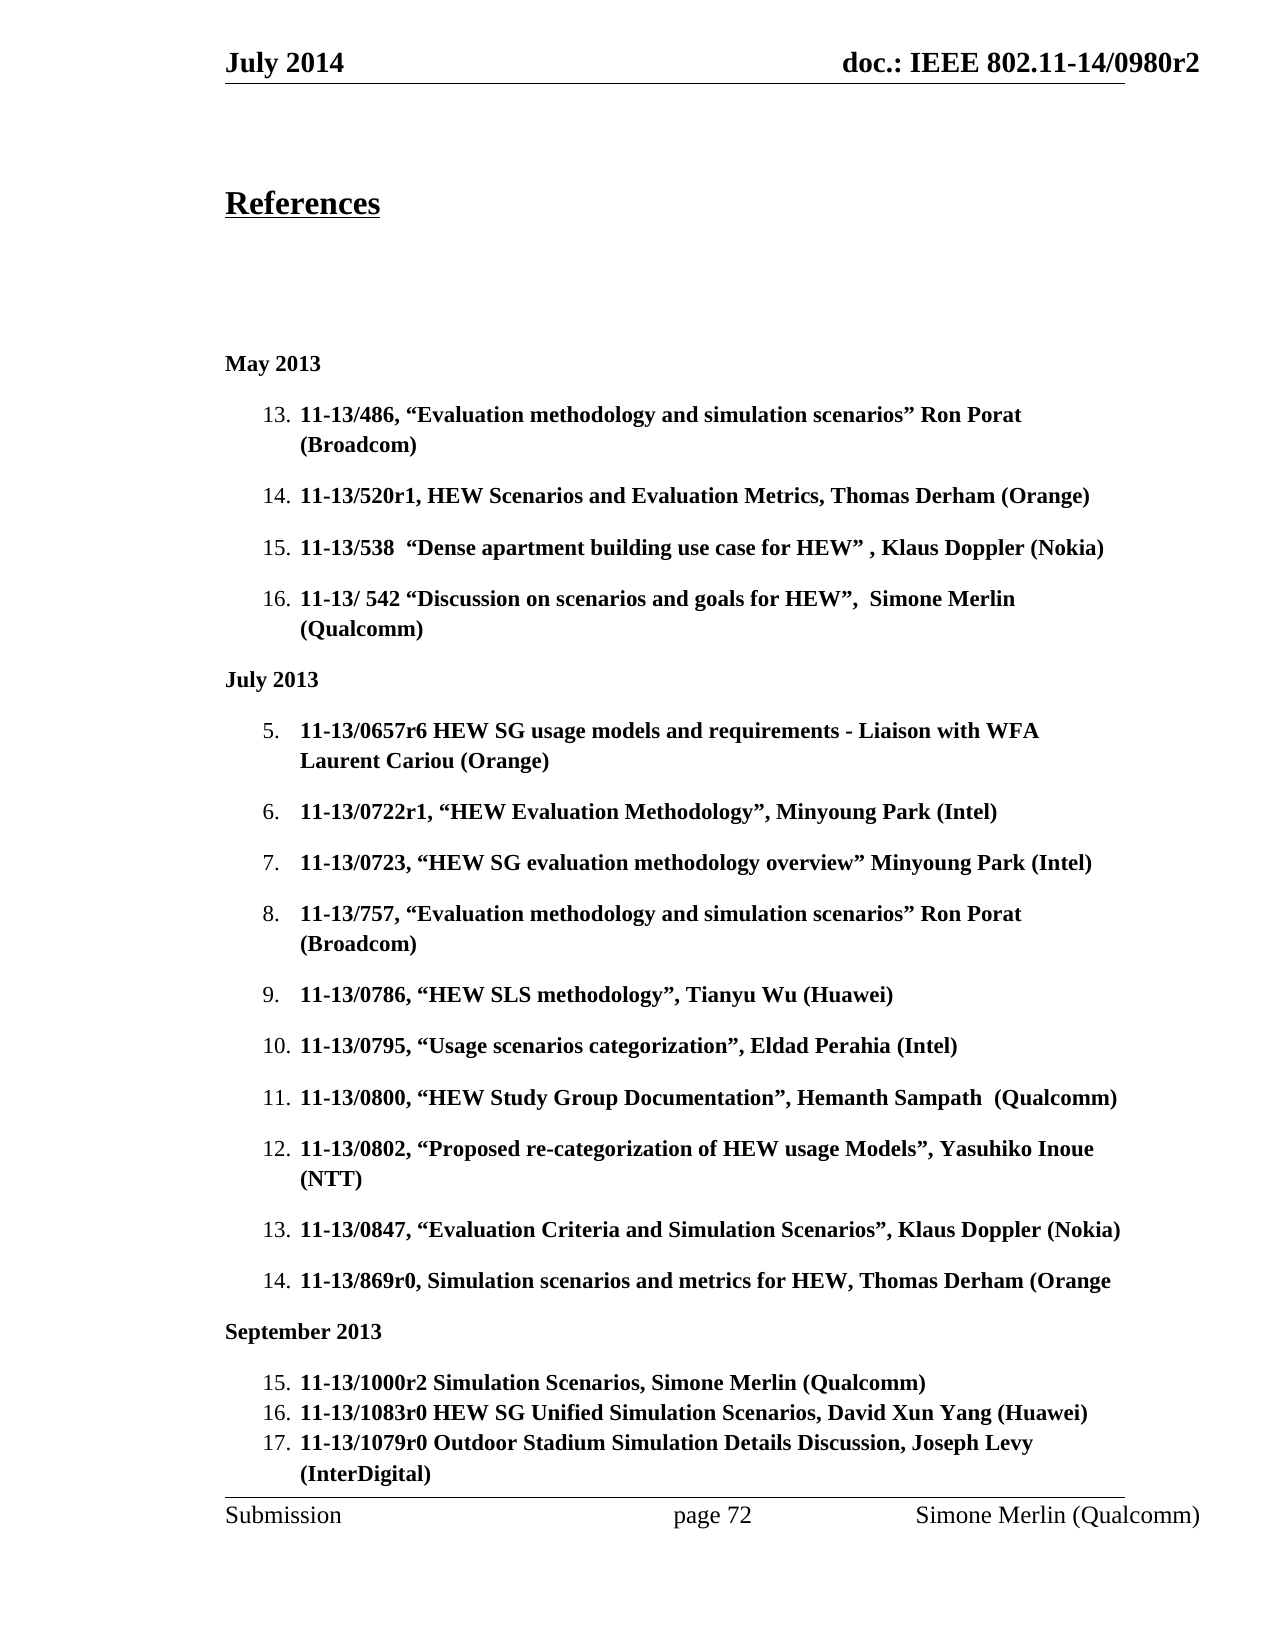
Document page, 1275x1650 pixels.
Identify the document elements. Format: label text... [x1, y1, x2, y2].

list 11-13/0657r6 HEW SG usage models and requirements - Liaison with WFA Laurent Cariou (Orange) [262, 717, 1125, 773]
list 11-13/0802, “Proposed re-categorization of HEW usage Models”, Yasuhiko Inoue (NTT) [262, 1135, 1125, 1191]
list 11-13/0795, “Usage scenarios categorization”, Eldad Perahia (Intel) [262, 1033, 1125, 1059]
list 11-13/0847, “Evaluation Criteria and Simulation Scenarios”, Klaus Doppler (Nokia) [262, 1216, 1125, 1242]
list 11-13/1079r0 Outdoor Stadium Simulation Details Discussion, Joseph Levy (InterDigital) [262, 1429, 1125, 1486]
list 11-13/1083r0 HEW SG Unified Simulation Scenarios, David Xun Yang (Huawei) [262, 1399, 1125, 1426]
list 11-13/ 542 “Discussion on scenarios and goals for HEW”, Simone Merlin (Qualcomm) [262, 585, 1125, 641]
list 11-13/486, “Evaluation methodology and simulation scenarios” Ron Porat (Broadcom) [262, 401, 1125, 458]
list 11-13/0800, “HEW Study Group Documentation”, Hemanth Sampath (Qualcomm) [262, 1084, 1125, 1110]
list 11-13/520r1, HEW Scenarios and Evaluation Metrics, Thomas Derham (Orange) [262, 483, 1125, 509]
list 11-13/0722r1, “HEW Evaluation Methodology”, Minyoung Park (Intel) [262, 798, 1125, 824]
subtitle References [225, 183, 1125, 222]
list 11-13/869r0, Simulation scenarios and metrics for HEW, Thomas Derham (Orange [262, 1267, 1125, 1293]
text July 2013 [225, 666, 1125, 692]
text September 2013 [225, 1318, 1125, 1344]
text May 2013 [225, 350, 1125, 377]
list 11-13/0786, “HEW SLS methodology”, Tianyu Wu (Huawei) [262, 982, 1125, 1008]
list 11-13/0723, “HEW SG evaluation methodology overview” Minyoung Park (Intel) [262, 849, 1125, 876]
list 11-13/538 “Dense apartment building use case for HEW” , Klaus Doppler (Nokia) [262, 534, 1125, 560]
list 11-13/1000r2 Simulation Scenarios, Simone Merlin (Qualcomm) [262, 1369, 1125, 1395]
list 11-13/757, “Evaluation methodology and simulation scenarios” Ron Porat (Broadcom) [262, 900, 1125, 957]
